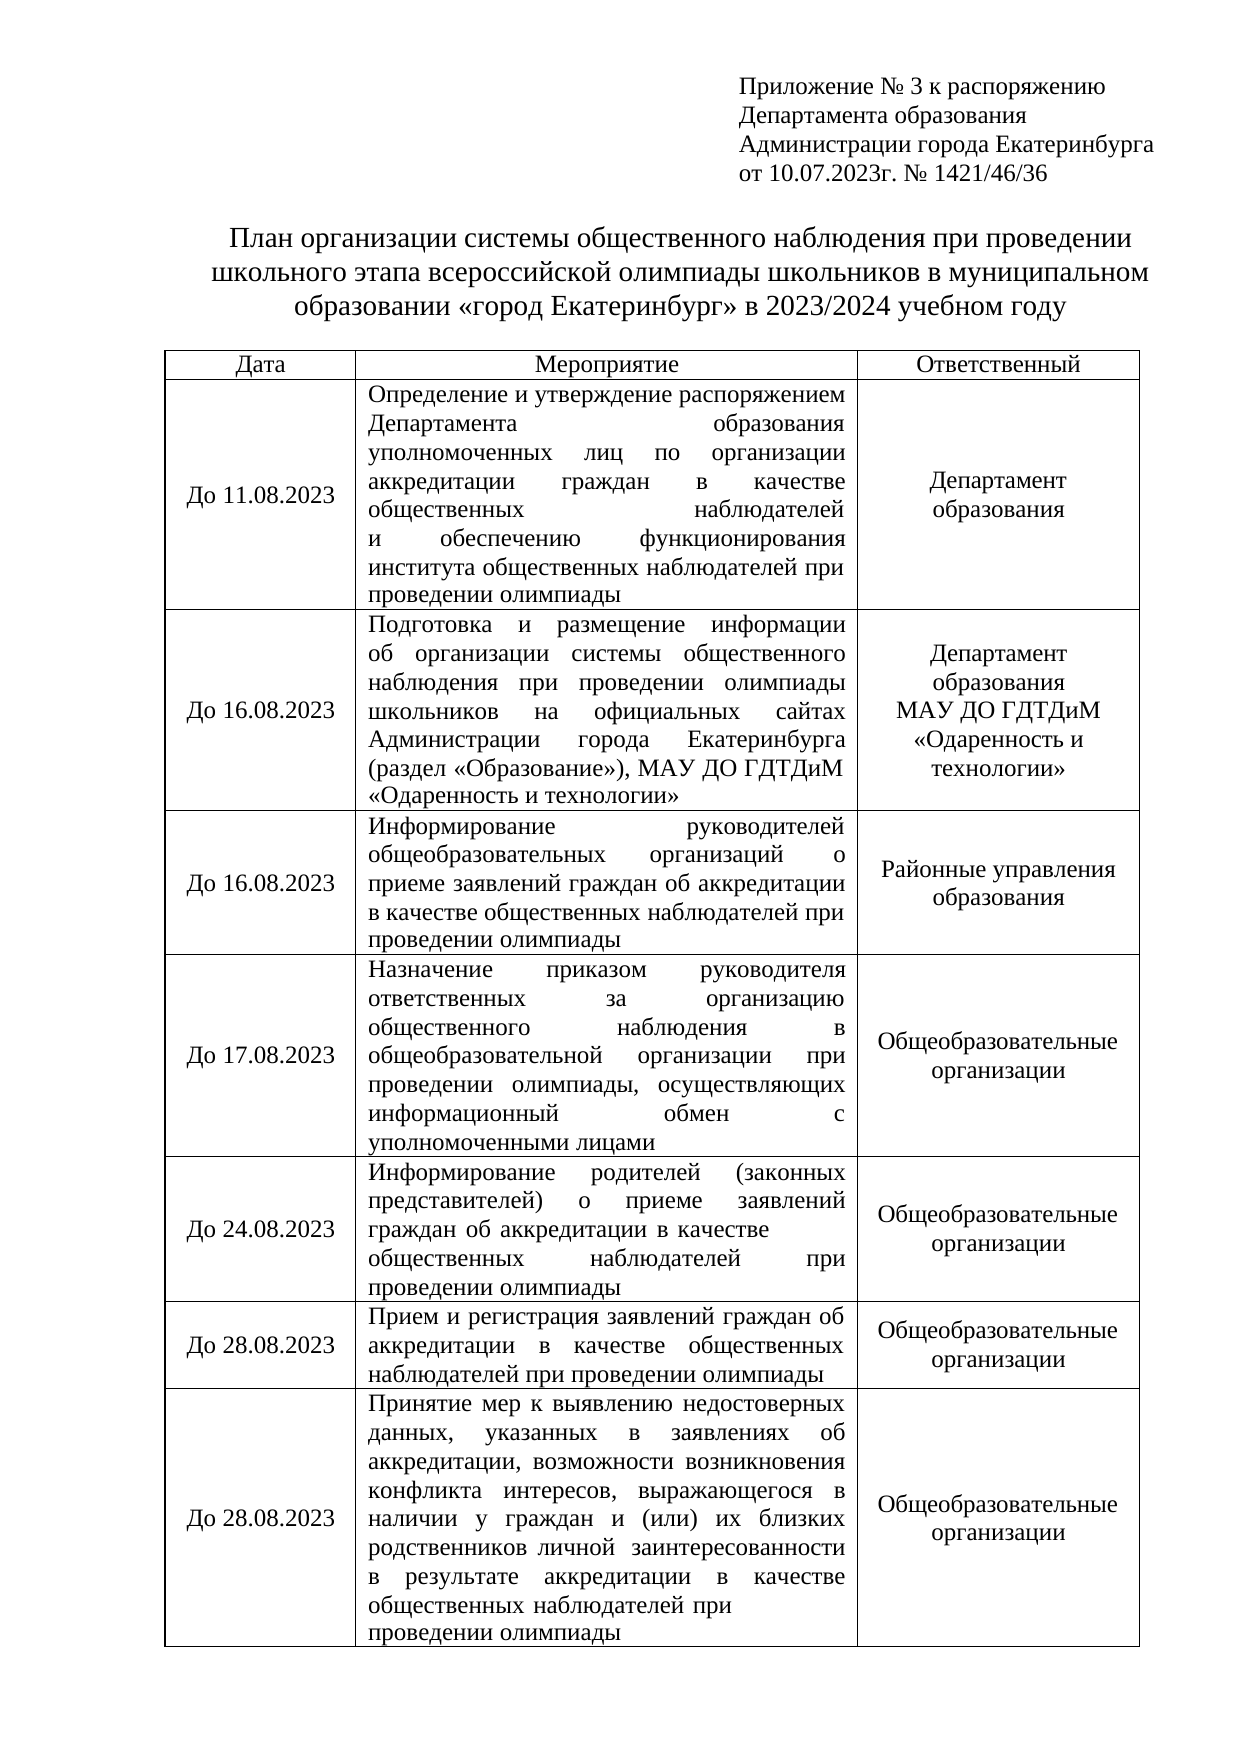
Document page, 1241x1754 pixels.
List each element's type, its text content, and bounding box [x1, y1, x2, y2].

table_cell Прием и регистрация заявлений граждан об аккредитации в качестве общественных наблюдателей при проведении олимпиады [356, 1302, 857, 1387]
table_cell До 28.08.2023 [166, 1389, 355, 1646]
table_cell Департамент образования МАУ ДО ГДТДиМ «Одаренность и технологии» [858, 610, 1139, 810]
text Приложение № 3 к распоряжению Департамента образования Администрации города Екатеринбурга от 10.07.2023г. № 1421/46/36 [739, 71, 1173, 186]
table_cell Районные управления образования [858, 811, 1139, 953]
table_header Дата [166, 351, 355, 378]
table_cell Информирование родителей (законных представителей) о приеме заявлений граждан об аккредитации в качестве общественных наблюдателей при проведении олимпиады [356, 1157, 857, 1301]
table_cell Общеобразовательные организации [858, 1157, 1139, 1301]
table_cell До 24.08.2023 [166, 1157, 355, 1301]
table_cell Общеобразовательные организации [858, 1302, 1139, 1387]
table_cell Определение и утверждение распоряжением Департамента образования уполномоченных лиц по организации аккредитации граждан в качестве общественных наблюдателей и обеспечению функционирования института общественных наблюдателей при проведении олимпиады [356, 380, 857, 608]
table_header Ответственный [858, 351, 1139, 378]
table_cell До 16.08.2023 [166, 811, 355, 953]
text План организации системы общественного наблюдения при проведении школьного этапа всероссийской олимпиады школьников в муниципальном образовании «город Екатеринбург» в 2023/2024 учебном году [211, 221, 1149, 321]
table_cell До 28.08.2023 [166, 1302, 355, 1387]
table_cell До 17.08.2023 [166, 955, 355, 1156]
table_cell Департамент образования [858, 380, 1139, 608]
table_cell Назначение приказом руководителя ответственных за организацию общественного наблюдения в общеобразовательной организации при проведении олимпиады, осуществляющих информационный обмен с уполномоченными лицами [356, 955, 857, 1156]
table_cell До 11.08.2023 [166, 380, 355, 608]
table_cell Подготовка и размещение информации об организации системы общественного наблюдения при проведении олимпиады школьников на официальных сайтах Администрации города Екатеринбурга (раздел «Образование»), МАУ ДО ГДТДиМ «Одаренность и технологии» [356, 610, 857, 810]
table_header Мероприятие [356, 351, 857, 378]
table_cell Общеобразовательные организации [858, 955, 1139, 1156]
table_cell Информирование руководителей общеобразовательных организаций о приеме заявлений граждан об аккредитации в качестве общественных наблюдателей при проведении олимпиады [356, 811, 857, 953]
table_cell Общеобразовательные организации [858, 1389, 1139, 1646]
table_cell До 16.08.2023 [166, 610, 355, 810]
table_cell Принятие мер к выявлению недостоверных данных, указанных в заявлениях об аккредитации, возможности возникновения конфликта интересов, выражающегося в наличии у граждан и (или) их близких родственников личной заинтересованности в результате аккредитации в качестве общественных наблюдателей при проведении олимпиады [356, 1389, 857, 1646]
